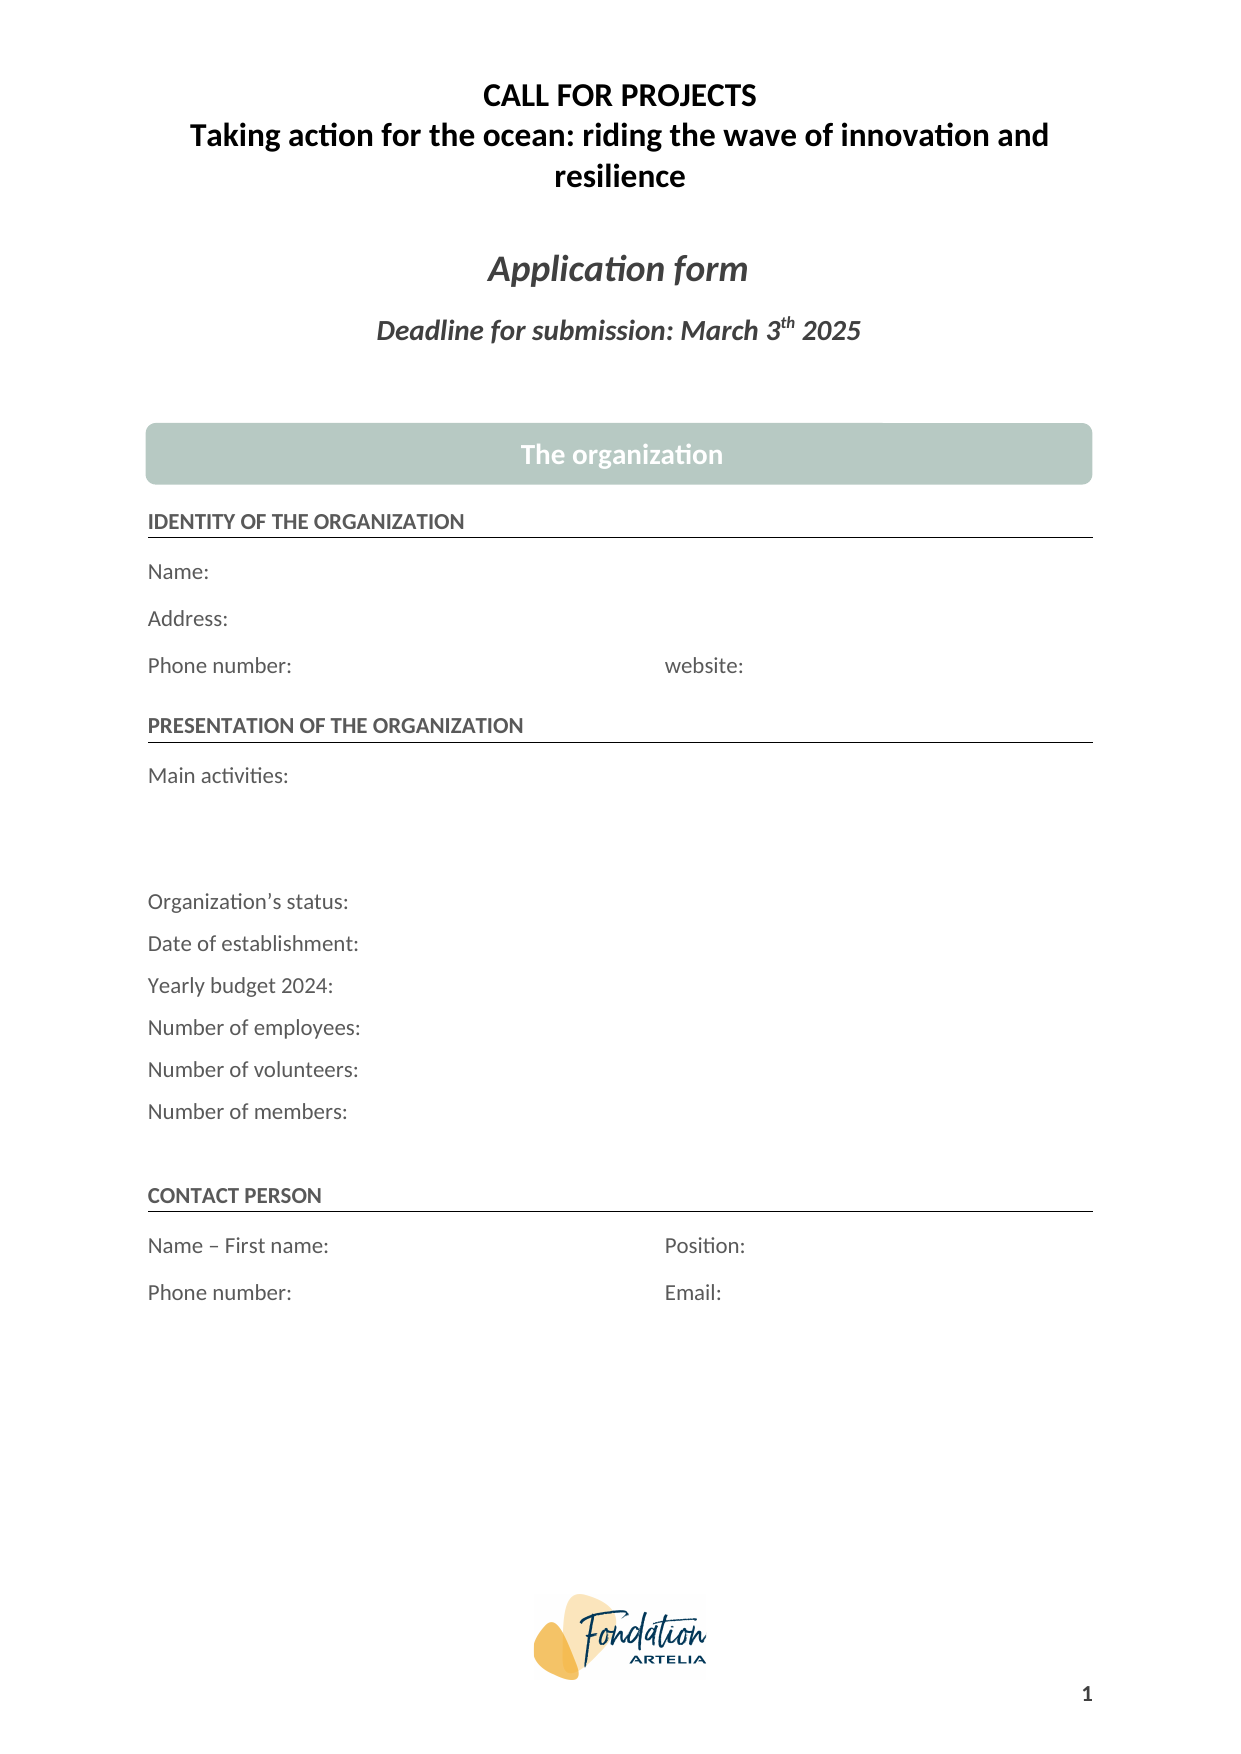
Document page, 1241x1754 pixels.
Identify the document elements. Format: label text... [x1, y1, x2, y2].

text Date of establishment: [148, 929, 1093, 957]
text Application form [148, 196, 1093, 291]
text IDENTITY OF THE ORGANIZATION [148, 507, 1093, 537]
text Phone number: Email: [148, 1278, 1093, 1306]
text Main activities: [148, 761, 1093, 789]
text Yearly budget 2024: [148, 971, 1093, 999]
text Number of members: [148, 1097, 1093, 1125]
text Name – First name: Position: [148, 1231, 1093, 1259]
text Address: [148, 604, 1093, 632]
text Organization’s status: [148, 887, 1093, 915]
text Number of volunteers: [148, 1055, 1093, 1083]
text Number of employees: [148, 1013, 1093, 1041]
text Name: [148, 557, 1093, 585]
text Deadline for submission: March 3th 2025 [148, 312, 1093, 347]
text Phone number: website: PRESENTATION OF THE ORGANIZATION [148, 651, 1093, 742]
text CONTACT PERSON [148, 1181, 1093, 1211]
picture [533, 1594, 707, 1680]
